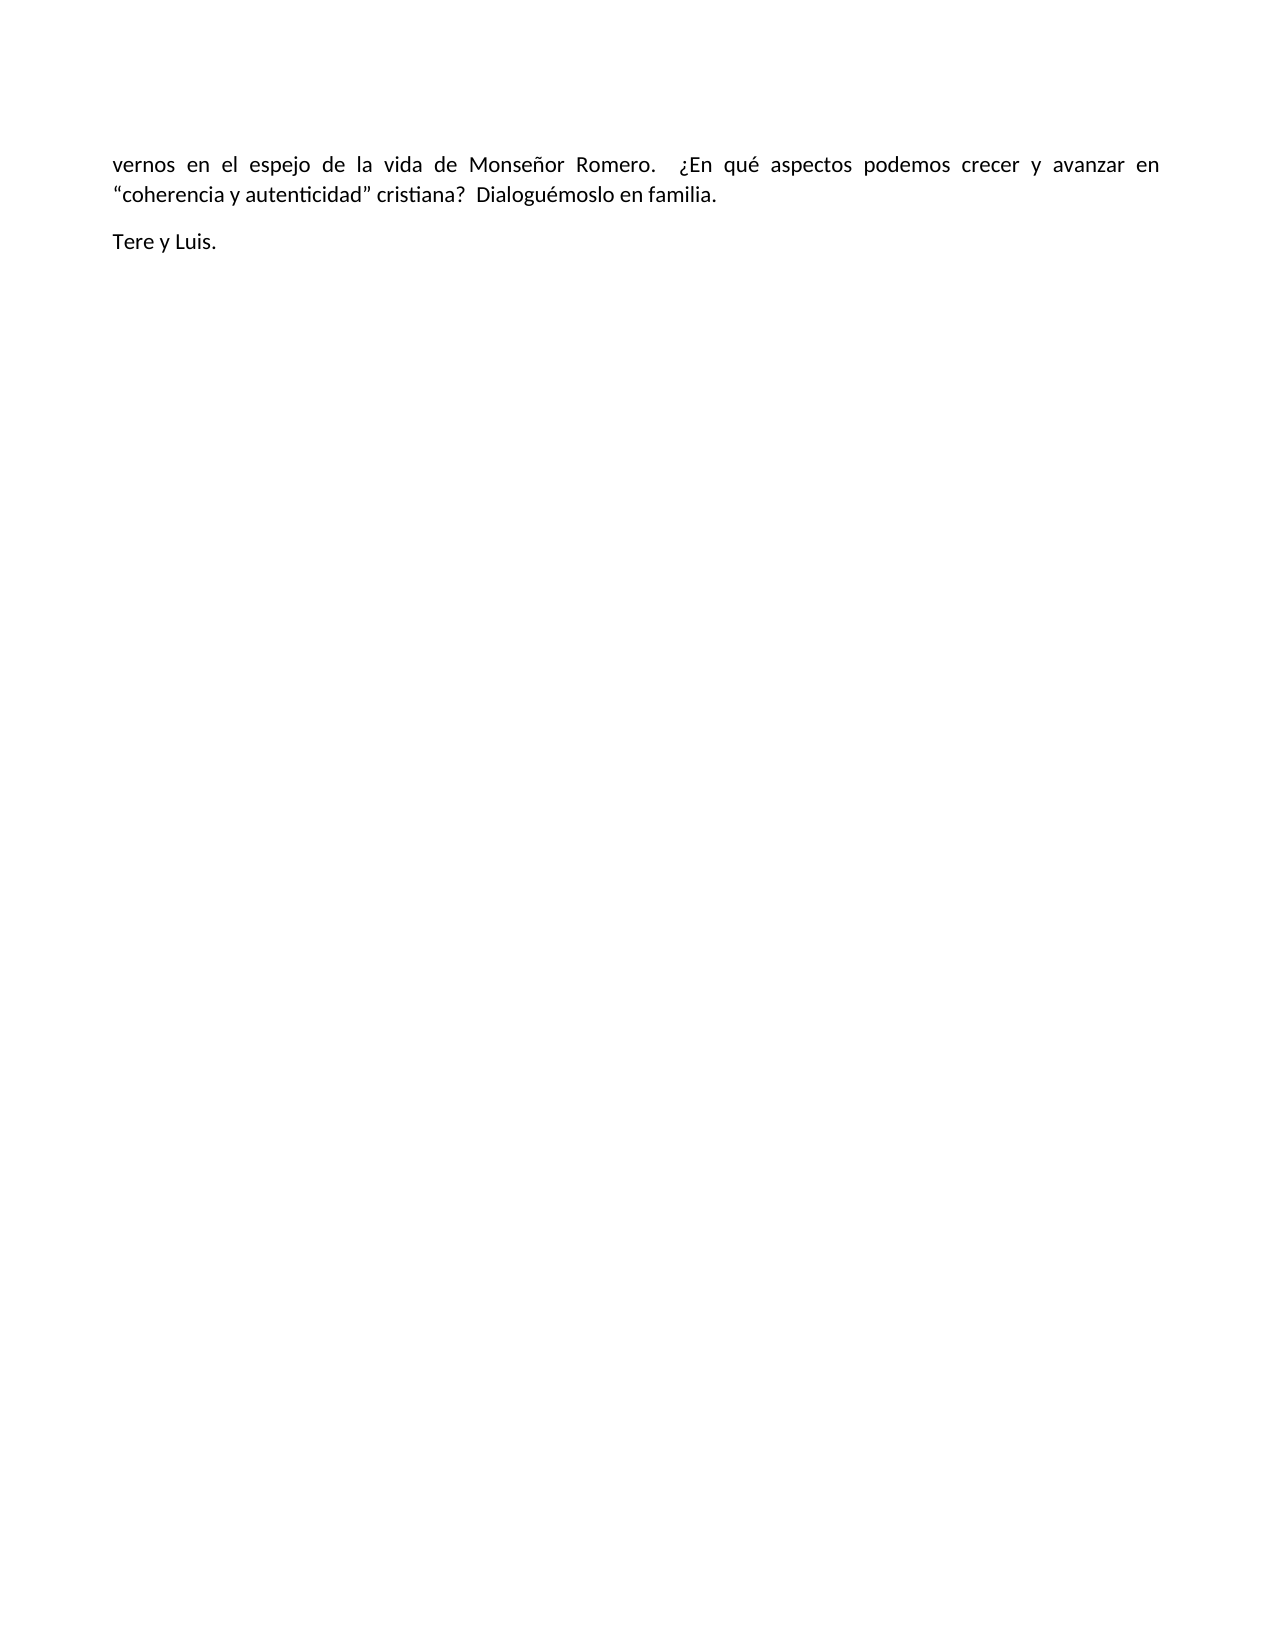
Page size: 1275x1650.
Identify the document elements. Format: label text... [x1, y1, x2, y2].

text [112, 150, 1162, 208]
text Tere y Luis. [112, 227, 1162, 255]
